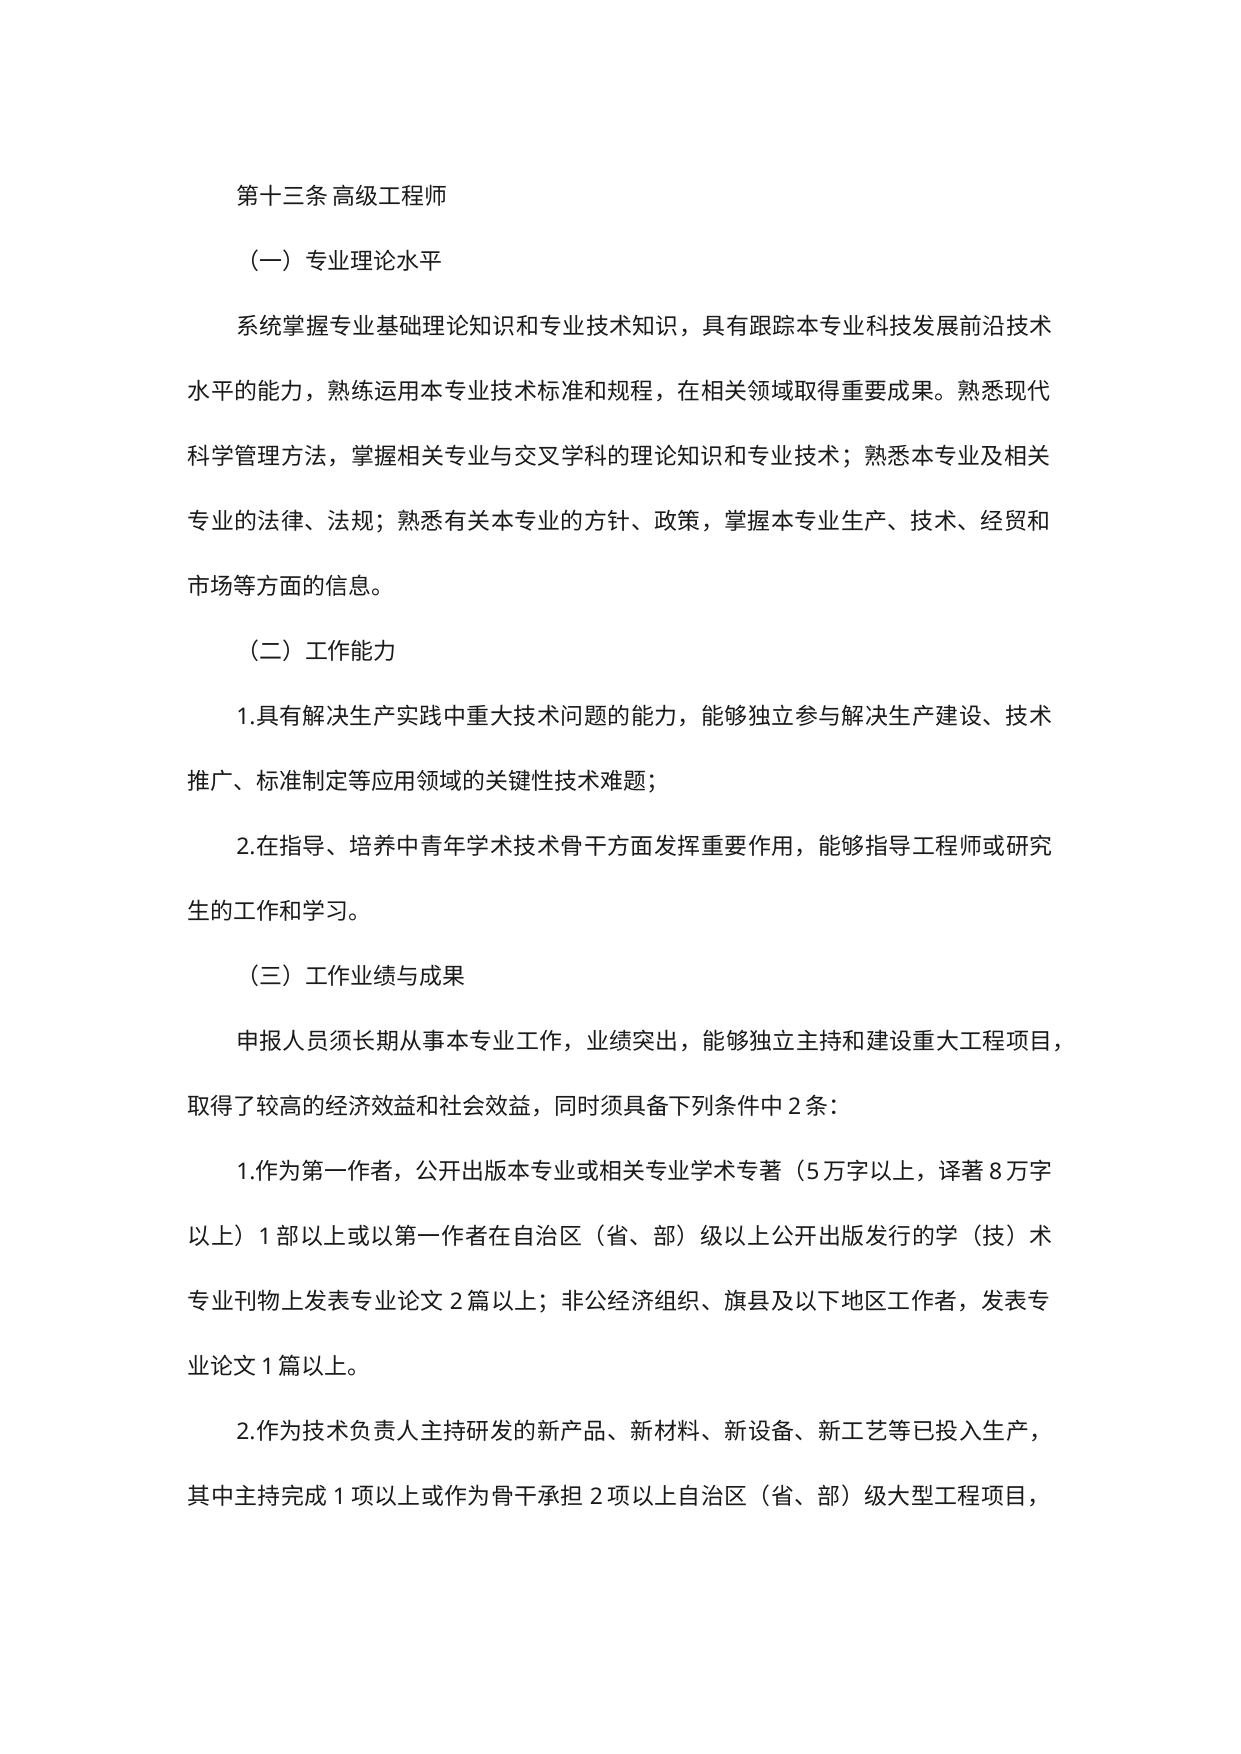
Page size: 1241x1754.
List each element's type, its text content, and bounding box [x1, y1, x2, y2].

text 1.作为第一作者，公开出版本专业或相关专业学术专著（5万字以上，译著8万字以上）1部以上或以第一作者在自治区（省、部）级以上公开出版发行的学（技）术专业刊物上发表专业论文2篇以上；非公经济组织、旗县及以下地区工作者，发表专业论文1篇以上。 [187, 1137, 1053, 1397]
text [187, 1397, 1053, 1527]
text 第十三条 高级工程师 [187, 162, 1053, 227]
text （一）专业理论水平 [187, 227, 1053, 292]
text （二）工作能力 [187, 617, 1053, 682]
text 1.具有解决生产实践中重大技术问题的能力，能够独立参与解决生产建设、技术推广、标准制定等应用领域的关键性技术难题； [187, 682, 1053, 812]
text 申报人员须长期从事本专业工作，业绩突出，能够独立主持和建设重大工程项目，取得了较高的经济效益和社会效益，同时须具备下列条件中2条： [187, 1007, 1053, 1137]
text 系统掌握专业基础理论知识和专业技术知识，具有跟踪本专业科技发展前沿技术水平的能力，熟练运用本专业技术标准和规程，在相关领域取得重要成果。熟悉现代科学管理方法，掌握相关专业与交叉学科的理论知识和专业技术；熟悉本专业及相关专业的法律、法规；熟悉有关本专业的方针、政策，掌握本专业生产、技术、经贸和市场等方面的信息。 [187, 292, 1053, 617]
text 2.在指导、培养中青年学术技术骨干方面发挥重要作用，能够指导工程师或研究生的工作和学习。 [187, 812, 1053, 942]
text （三）工作业绩与成果 [187, 942, 1053, 1007]
